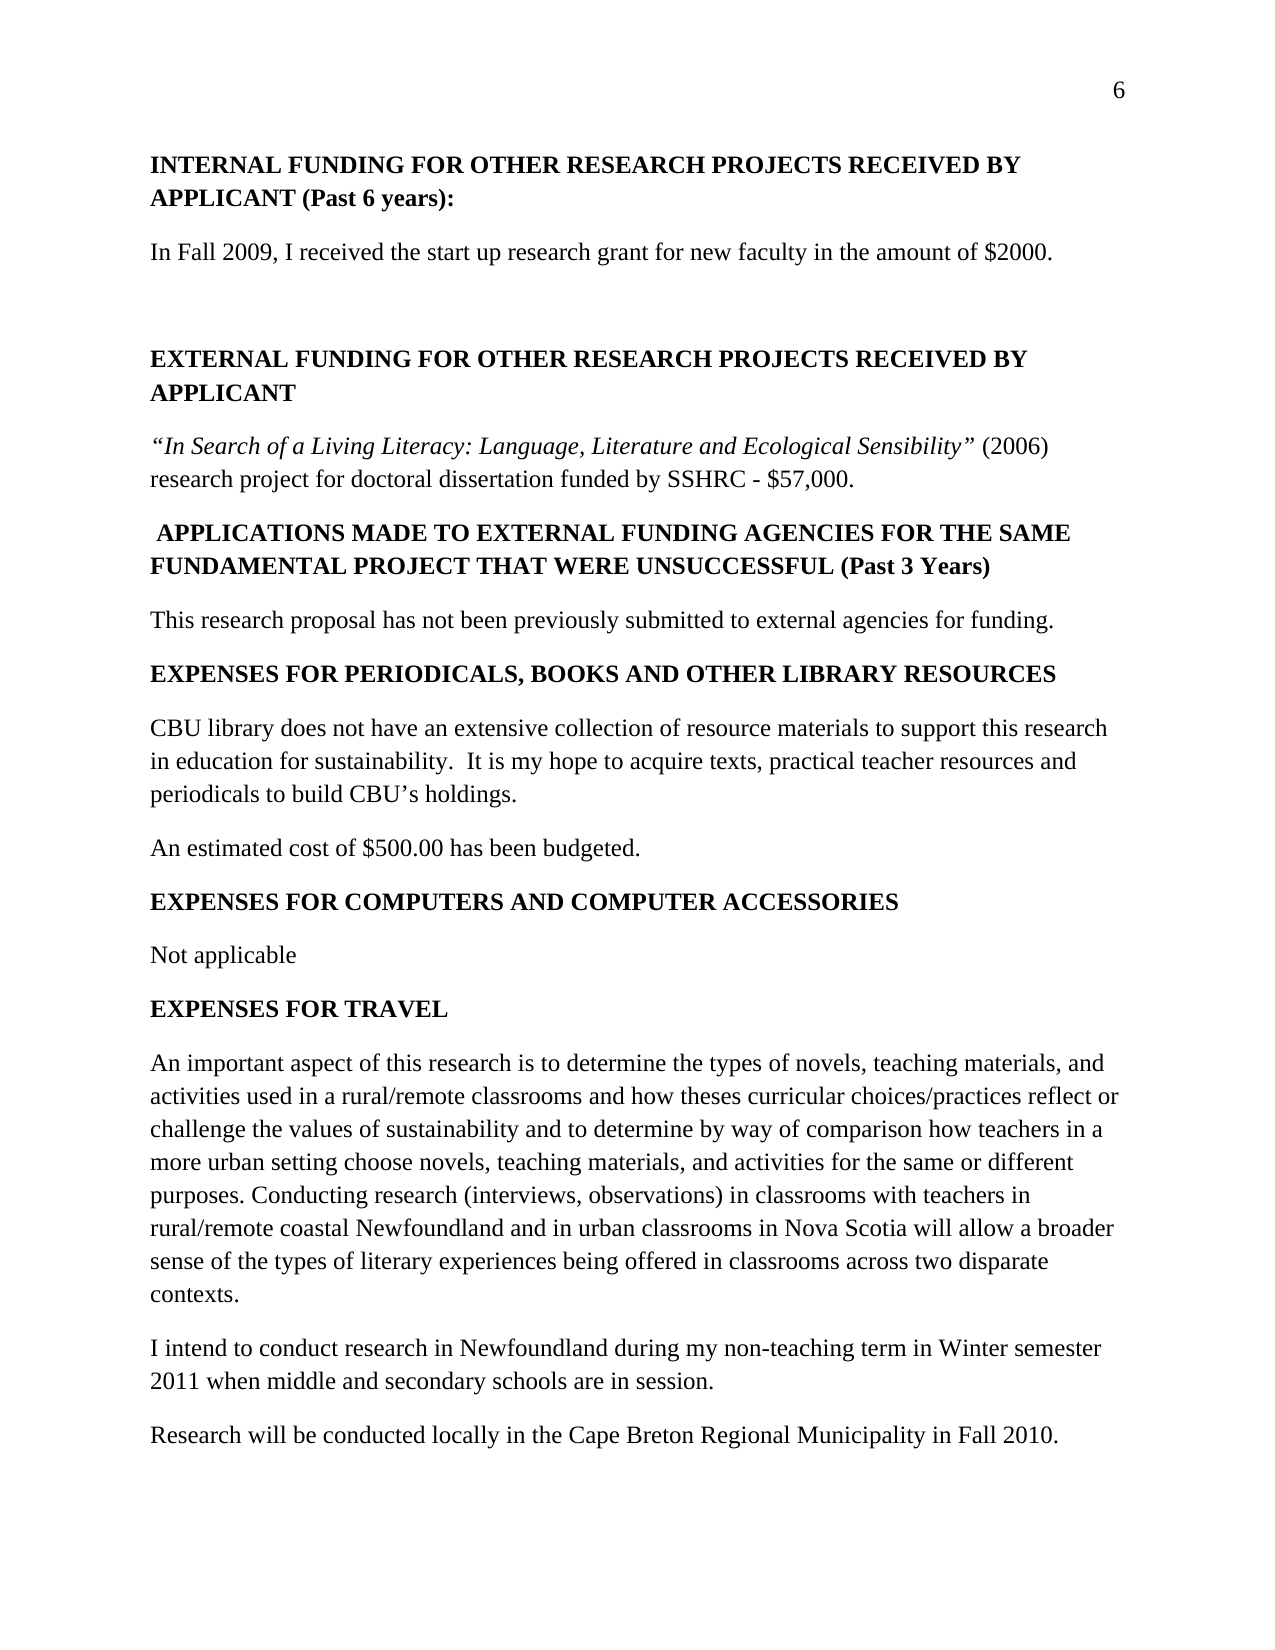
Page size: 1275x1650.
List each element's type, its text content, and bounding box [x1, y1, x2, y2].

text “In Search of a Living Literacy: Language, Literature and Ecological Sensibility” (2006) research project for doctoral dissertation funded by SSHRC - $57,000. [150, 431, 1125, 493]
text CBU library does not have an extensive collection of resource materials to support this research in education for sustainability. It is my hope to acquire texts, practical teacher resources and periodicals to build CBU’s holdings. [150, 713, 1125, 808]
text EXPENSES FOR TRAVEL [150, 994, 1125, 1023]
text An estimated cost of $500.00 has been budgeted. [150, 833, 1125, 862]
text INTERNAL FUNDING FOR OTHER RESEARCH PROJECTS RECEIVED BY APPLICANT (Past 6 years): [150, 150, 1125, 212]
text An important aspect of this research is to determine the types of novels, teaching materials, and activities used in a rural/remote classrooms and how theses curricular choices/practices reflect or challenge the values of sustainability and to determine by way of comparison how teachers in a more urban setting choose novels, teaching materials, and activities for the same or different purposes. Conducting research (interviews, observations) in classrooms with teachers in rural/remote coastal Newfoundland and in urban classrooms in Nova Scotia will allow a broader sense of the types of literary experiences being offered in classrooms across two disparate contexts. [150, 1048, 1125, 1308]
text Not applicable [150, 941, 1125, 969]
text EXPENSES FOR COMPUTERS AND COMPUTER ACCESSORIES [150, 887, 1125, 915]
text In Fall 2009, I received the start up research grant for new faculty in the amount of $2000. [150, 237, 1125, 266]
text This research proposal has not been previously submitted to external agencies for funding. [150, 605, 1125, 634]
text APPLICATIONS MADE TO EXTERNAL FUNDING AGENCIES FOR THE SAME FUNDAMENTAL PROJECT THAT WERE UNSUCCESSFUL (Past 3 Years) [150, 518, 1125, 580]
text EXPENSES FOR PERIODICALS, BOOKS AND OTHER LIBRARY RESOURCES [150, 659, 1125, 688]
text EXTERNAL FUNDING FOR OTHER RESEARCH PROJECTS RECEIVED BY APPLICANT [150, 344, 1125, 406]
text I intend to conduct research in Newfoundland during my non-teaching term in Winter semester 2011 when middle and secondary schools are in session. [150, 1333, 1125, 1395]
text Research will be conducted locally in the Cape Breton Regional Municipality in Fall 2010. [150, 1420, 1125, 1449]
